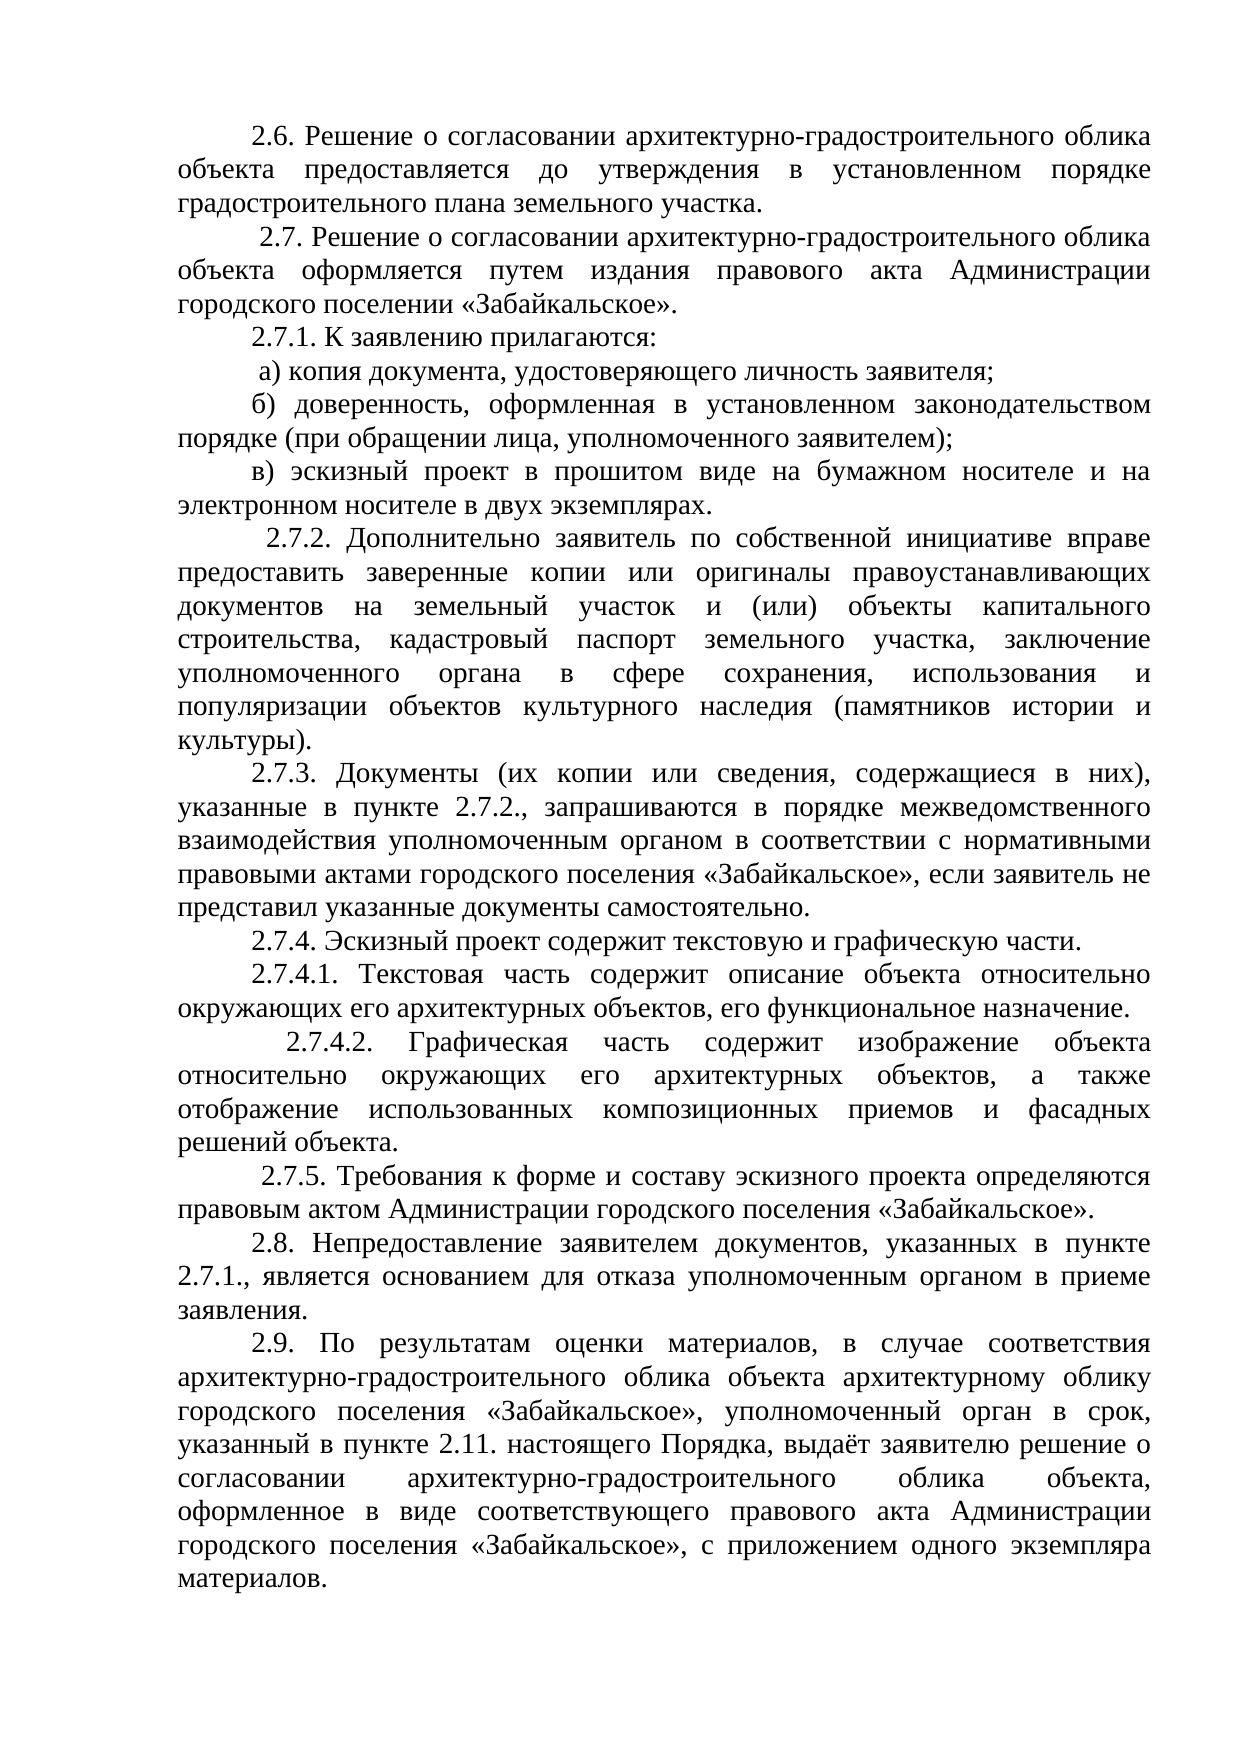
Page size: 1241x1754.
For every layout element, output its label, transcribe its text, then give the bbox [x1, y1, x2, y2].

text 2.6. Решение о согласовании архитектурно-градостроительного облика объекта предоставляется до утверждения в установленном порядке градостроительного плана земельного участка. [177, 118, 1152, 219]
text 2.7.4.2. Графическая часть содержит изображение объекта относительно окружающих его архитектурных объектов, а также отображение использованных композиционных приемов и фасадных решений объекта. [177, 1024, 1152, 1158]
text 2.7.1. К заявлению прилагаются: [177, 319, 1152, 353]
text 2.7.5. Требования к форме и составу эскизного проекта определяются правовым актом Администрации городского поселения «Забайкальское». [177, 1158, 1152, 1225]
text 2.7.3. Документы (их копии или сведения, содержащиеся в них), указанные в пункте 2.7.2., запрашиваются в порядке межведомственного взаимодействия уполномоченным органом в соответствии с нормативными правовыми актами городского поселения «Забайкальское», если заявитель не представил указанные документы самостоятельно. [177, 755, 1152, 923]
text 2.7. Решение о согласовании архитектурно-градостроительного облика объекта оформляется путем издания правового акта Администрации городского поселении «Забайкальское». [177, 219, 1152, 319]
text 2.9. По результатам оценки материалов, в случае соответствия архитектурно-градостроительного облика объекта архитектурному облику городского поселения «Забайкальское», уполномоченный орган в срок, указанный в пункте 2.11. настоящего Порядка, выдаёт заявителю решение о согласовании архитектурно-градостроительного облика объекта, оформленное в виде соответствующего правового акта Администрации городского поселения «Забайкальское», с приложением одного экземпляра материалов. [177, 1326, 1152, 1594]
text в) эскизный проект в прошитом виде на бумажном носителе и на электронном носителе в двух экземплярах. [177, 453, 1152, 521]
text 2.7.4.1. Текстовая часть содержит описание объекта относительно окружающих его архитектурных объектов, его функциональное назначение. [177, 957, 1152, 1024]
text 2.8. Непредоставление заявителем документов, указанных в пункте 2.7.1., является основанием для отказа уполномоченным органом в приеме заявления. [177, 1225, 1152, 1326]
text б) доверенность, оформленная в установленном законодательством порядке (при обращении лица, уполномоченного заявителем); [177, 386, 1152, 453]
text 2.7.4. Эскизный проект содержит текстовую и графическую части. [177, 923, 1152, 957]
text 2.7.2. Дополнительно заявитель по собственной инициативе вправе предоставить заверенные копии или оригиналы правоустанавливающих документов на земельный участок и (или) объекты капитального строительства, кадастровый паспорт земельного участка, заключение уполномоченного органа в сфере сохранения, использования и популяризации объектов культурного наследия (памятников истории и культуры). [177, 521, 1152, 755]
text а) копия документа, удостоверяющего личность заявителя; [177, 353, 1152, 386]
